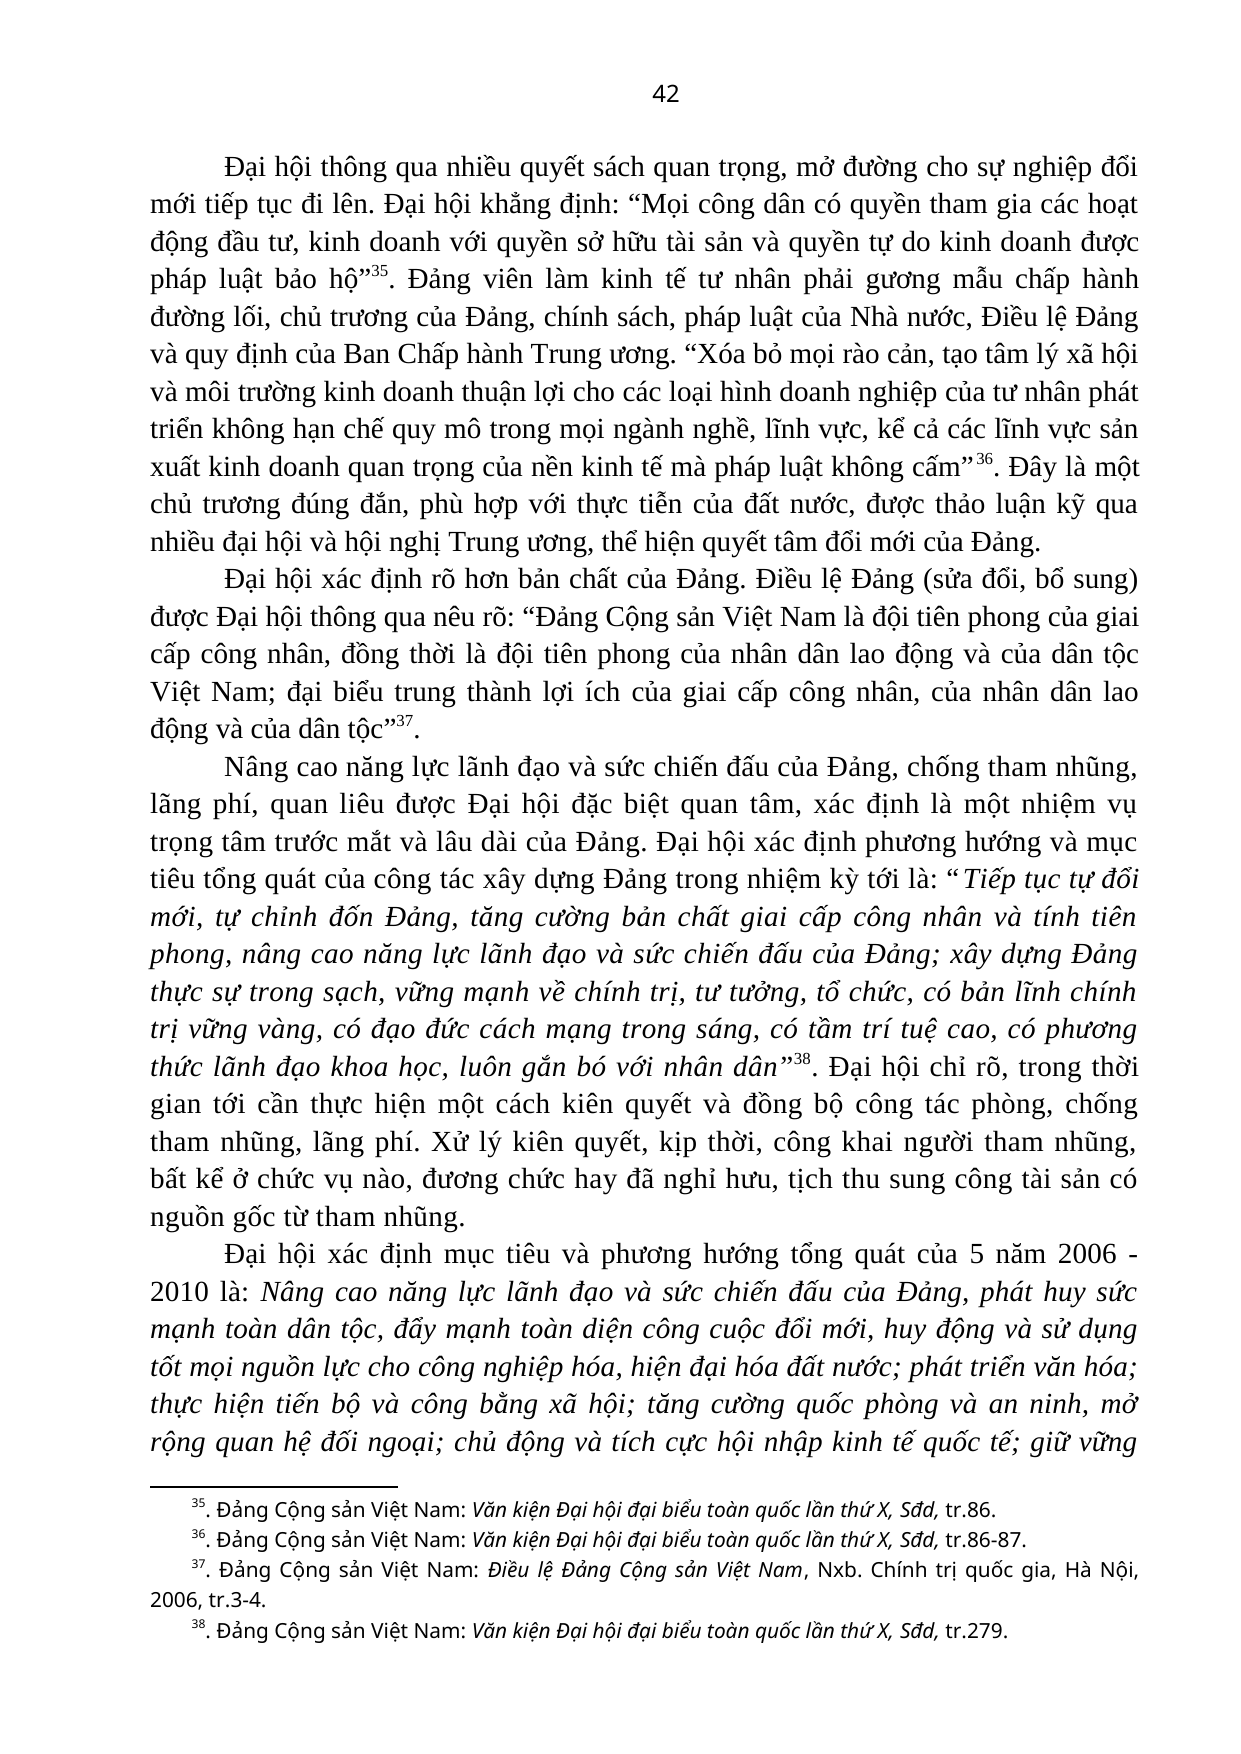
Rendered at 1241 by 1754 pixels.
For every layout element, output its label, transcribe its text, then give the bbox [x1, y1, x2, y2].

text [150, 1233, 1140, 1458]
text Đại hội xác định rõ hơn bản chất của Đảng. Điều lệ Đảng (sửa đổi, bổ sung) được Đại hội thông qua nêu rõ: “Đảng Cộng sản Việt Nam là đội tiên phong của giai cấp công nhân, đồng thời là đội tiên phong của nhân dân lao động và của dân tộc Việt Nam; đại biểu trung thành lợi ích của giai cấp công nhân, của nhân dân lao động và của dân tộc”. [150, 558, 1140, 746]
text Nâng cao năng lực lãnh đạo và sức chiến đấu của Đảng, chống tham nhũng, lãng phí, quan liêu được Đại hội đặc biệt quan tâm, xác định là một nhiệm vụ trọng tâm trước mắt và lâu dài của Đảng. Đại hội xác định phương hướng và mục tiêu tổng quát của công tác xây dựng Đảng trong nhiệm kỳ tới là: “Tiếp tục tự đổi mới, tự chỉnh đốn Đảng, tăng cường bản chất giai cấp công nhân và tính tiên phong, nâng cao năng lực lãnh đạo và sức chiến đấu của Đảng; xây dựng Đảng thực sự trong sạch, vững mạnh về chính trị, tư tưởng, tổ chức, có bản lĩnh chính trị vững vàng, có đạo đức cách mạng trong sáng, có tầm trí tuệ cao, có phương thức lãnh đạo khoa học, luôn gắn bó với nhân dân”. Đại hội chỉ rõ, trong thời gian tới cần thực hiện một cách kiên quyết và đồng bộ công tác phòng, chống tham nhũng, lãng phí. Xử lý kiên quyết, kịp thời, công khai người tham nhũng, bất kể ở chức vụ nào, đương chức hay đã nghỉ hưu, tịch thu sung công tài sản có nguồn gốc từ tham nhũng. [150, 746, 1140, 1233]
text Đại hội thông qua nhiều quyết sách quan trọng, mở đường cho sự nghiệp đổi mới tiếp tục đi lên. Đại hội khẳng định: “Mọi công dân có quyền tham gia các hoạt động đầu tư, kinh doanh với quyền sở hữu tài sản và quyền tự do kinh doanh được pháp luật bảo hộ”. Đảng viên làm kinh tế tư nhân phải gương mẫu chấp hành đường lối, chủ trương của Đảng, chính sách, pháp luật của Nhà nước, Điều lệ Đảng và quy định của Ban Chấp hành Trung ương. “Xóa bỏ mọi rào cản, tạo tâm lý xã hội và môi trường kinh doanh thuận lợi cho các loại hình doanh nghiệp của tư nhân phát triển không hạn chế quy mô trong mọi ngành nghề, lĩnh vực, kể cả các lĩnh vực sản xuất kinh doanh quan trọng của nền kinh tế mà pháp luật không cấm”. Đây là một chủ trương đúng đắn, phù hợp với thực tiễn của đất nước, được thảo luận kỹ qua nhiều đại hội và hội nghị Trung ương, thể hiện quyết tâm đổi mới của Đảng. [150, 146, 1140, 558]
